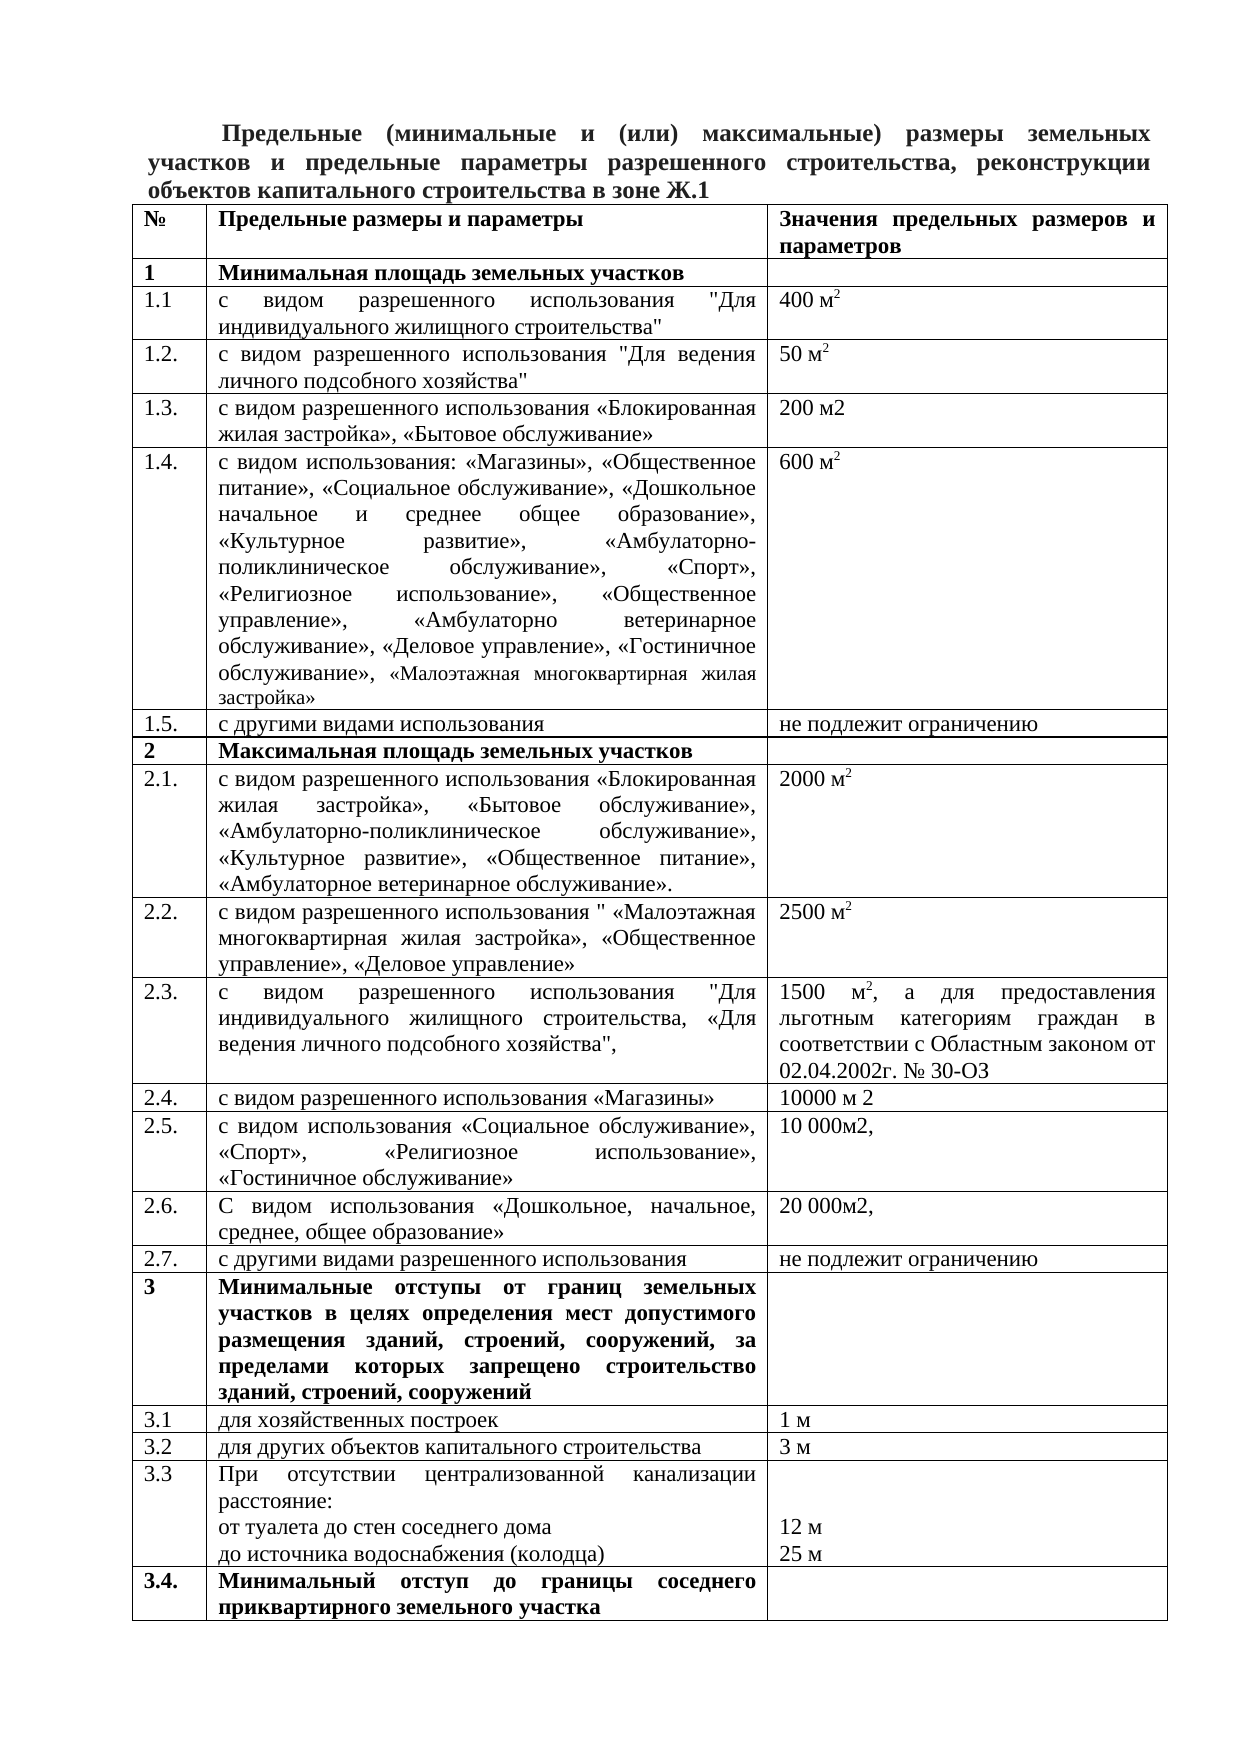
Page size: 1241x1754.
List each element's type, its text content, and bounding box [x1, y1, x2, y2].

table_cell для других объектов капитального строительства [207, 1433, 767, 1459]
table_cell 2.4. [133, 1084, 206, 1111]
table_cell 1.3. [133, 394, 206, 447]
table_cell 3 м [768, 1433, 1167, 1459]
table_cell 1.2. [133, 340, 206, 393]
table_cell с видом разрешенного использования "Для индивидуального жилищного строительства, «Для ведения личного подсобного хозяйства", [207, 978, 767, 1083]
table_header Значения предельных размеров и параметров [768, 205, 1167, 258]
table_cell 1.4. [133, 448, 206, 709]
table_cell с видом разрешенного использования «Магазины» [207, 1084, 767, 1111]
table_cell Минимальный отступ до границы соседнего приквартирного земельного участка [207, 1567, 767, 1620]
table_cell 1.5. [133, 710, 206, 736]
table_cell с видом разрешенного использования "Для индивидуального жилищного строительства" [207, 287, 767, 339]
table_header № [133, 205, 206, 258]
table_cell 2.6. [133, 1192, 206, 1244]
table_header Предельные размеры и параметры [207, 205, 767, 258]
table_cell с другими видами использования [207, 710, 767, 736]
table_cell 10000 м 2 [768, 1084, 1167, 1111]
table_cell 2.1. [133, 765, 206, 897]
table_cell 2.5. [133, 1112, 206, 1191]
table_cell 1500 м2, а для предоставления льготным категориям граждан в соответствии с Областным законом от 02.04.2002г. № 30-ОЗ [768, 978, 1167, 1083]
table_cell 3.1 [133, 1406, 206, 1432]
table_cell 400 м2 [768, 287, 1167, 339]
table_cell не подлежит ограничению [768, 1246, 1167, 1272]
table_cell 2 [133, 738, 206, 764]
text Предельные (минимальные и (или) максимальные) размеры земельных участков и предельные параметры разрешенного строительства, реконструкции объектов капитального строительства в зоне Ж.1 [148, 118, 1152, 204]
table_cell не подлежит ограничению [768, 710, 1167, 736]
table_cell для хозяйственных построек [207, 1406, 767, 1432]
table_cell 12 м 25 м [768, 1461, 1167, 1566]
table_cell 1 м [768, 1406, 1167, 1432]
table_cell 3.2 [133, 1433, 206, 1459]
table_cell Минимальные отступы от границ земельных участков в целях определения мест допустимого размещения зданий, строений, сооружений, за пределами которых запрещено строительство зданий, строений, сооружений [207, 1273, 767, 1405]
table_cell [768, 1567, 1167, 1620]
table_cell 1.1 [133, 287, 206, 339]
table_cell 600 м2 [768, 448, 1167, 709]
table_cell 3.3 [133, 1461, 206, 1566]
table_cell [768, 259, 1167, 286]
table_cell Минимальная площадь земельных участков [207, 259, 767, 286]
table_cell 3.4. [133, 1567, 206, 1620]
table_cell с видом разрешенного использования «Блокированная жилая застройка», «Бытовое обслуживание», «Амбулаторно-поликлиническое обслуживание», «Культурное развитие», «Общественное питание», «Амбулаторное ветеринарное обслуживание». [207, 765, 767, 897]
table_cell 10 000м2, [768, 1112, 1167, 1191]
table_cell с видом разрешенного использования «Блокированная жилая застройка», «Бытовое обслуживание» [207, 394, 767, 447]
table_cell 1 [133, 259, 206, 286]
table_cell с видом разрешенного использования " «Малоэтажная многоквартирная жилая застройка», «Общественное управление», «Деловое управление» [207, 898, 767, 977]
table_cell С видом использования «Дошкольное, начальное, среднее, общее образование» [207, 1192, 767, 1244]
table_cell 2500 м2 [768, 898, 1167, 977]
table_cell [768, 1273, 1167, 1405]
table_cell 2.3. [133, 978, 206, 1083]
table_cell 2000 м2 [768, 765, 1167, 897]
table_cell с видом использования: «Магазины», «Общественное питание», «Социальное обслуживание», «Дошкольное начальное и среднее общее образование», «Культурное развитие», «Амбулаторно-поликлиническое обслуживание», «Спорт», «Религиозное использование», «Общественное управление», «Амбулаторно ветеринарное обслуживание», «Деловое управление», «Гостиничное обслуживание», «Малоэтажная многоквартирная жилая застройка» [207, 448, 767, 709]
table_cell 2.2. [133, 898, 206, 977]
table_cell 50 м2 [768, 340, 1167, 393]
table_cell Максимальная площадь земельных участков [207, 738, 767, 764]
table_cell При отсутствии централизованной канализации расстояние: от туалета до стен соседнего дома до источника водоснабжения (колодца) [207, 1461, 767, 1566]
table_cell с видом использования «Социальное обслуживание», «Спорт», «Религиозное использование», «Гостиничное обслуживание» [207, 1112, 767, 1191]
table_cell 20 000м2, [768, 1192, 1167, 1244]
table_cell [768, 738, 1167, 764]
table_cell с другими видами разрешенного использования [207, 1246, 767, 1272]
table_cell 3 [133, 1273, 206, 1405]
table_cell с видом разрешенного использования "Для ведения личного подсобного хозяйства" [207, 340, 767, 393]
table_cell 200 м2 [768, 394, 1167, 447]
table_cell 2.7. [133, 1246, 206, 1272]
